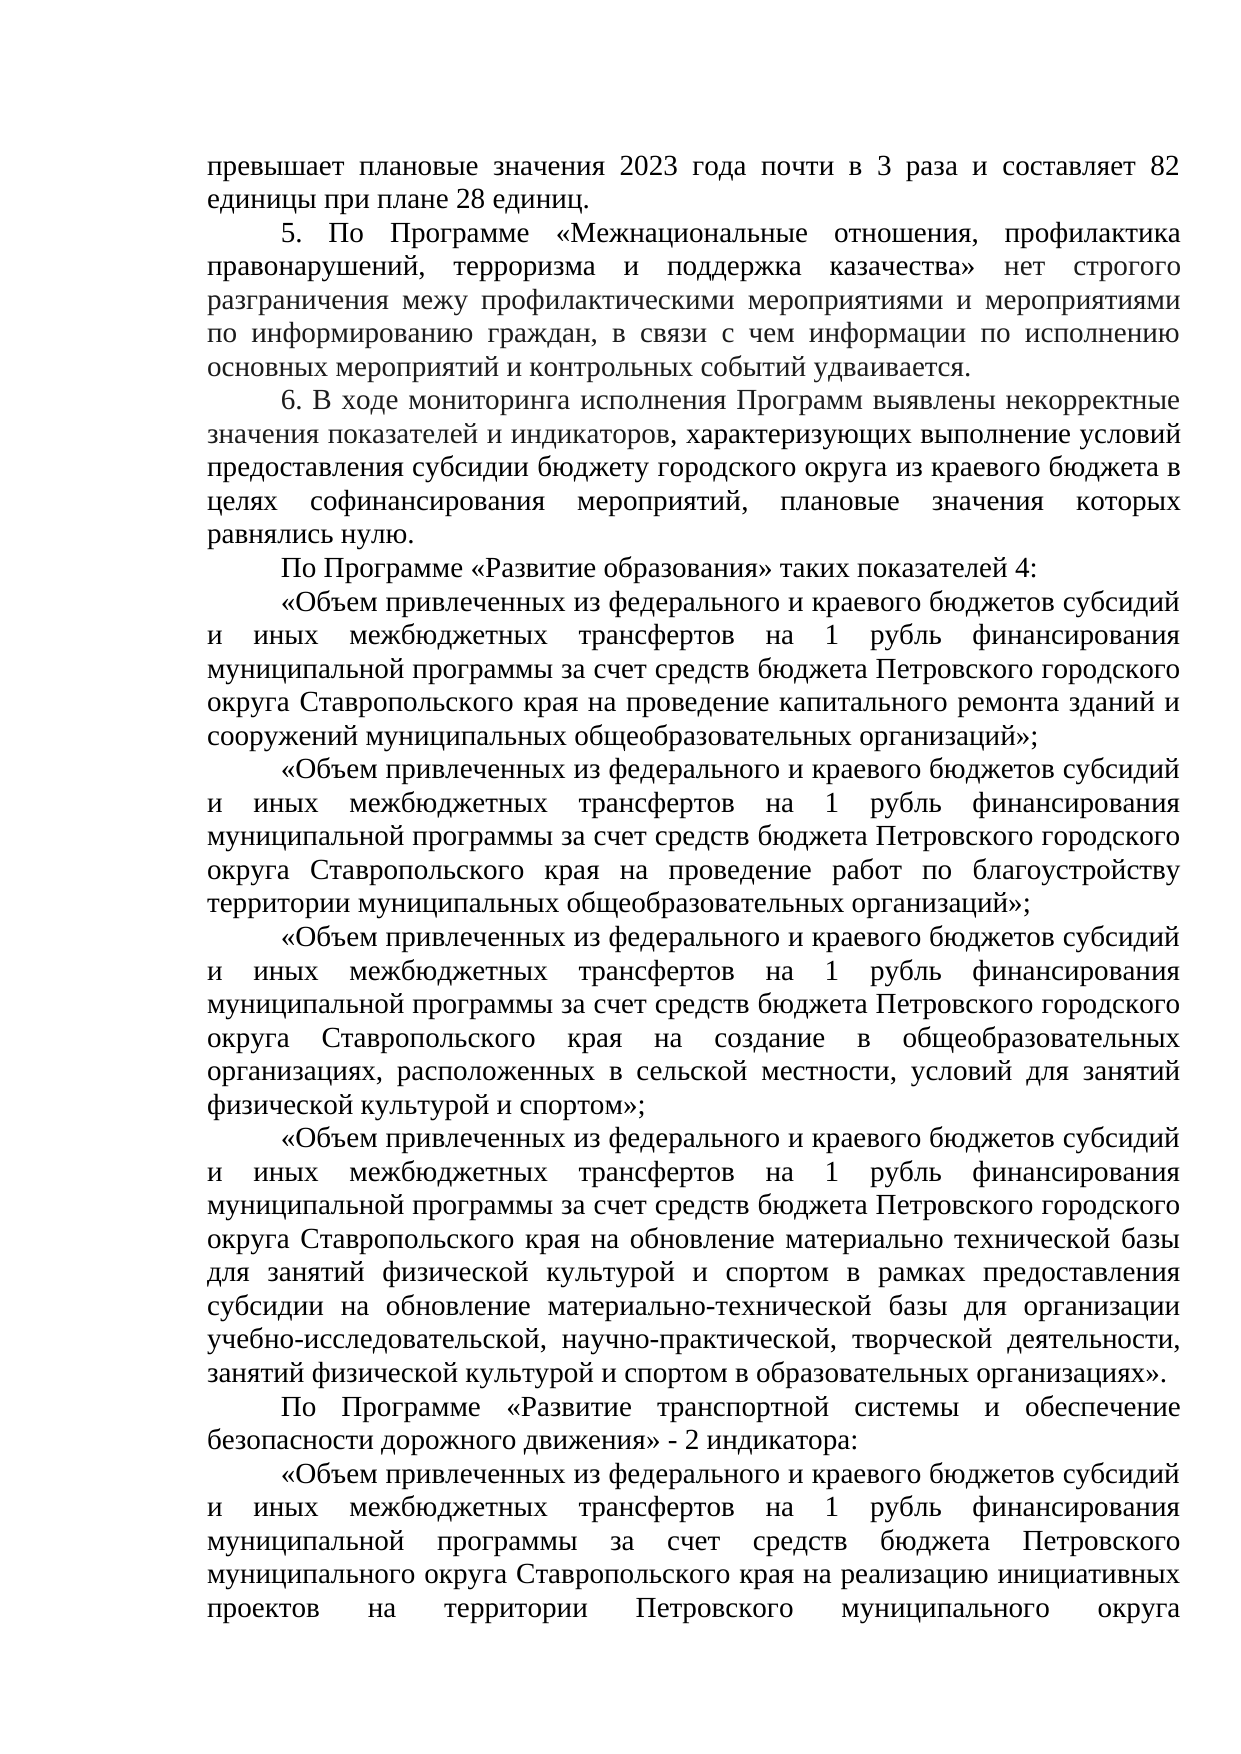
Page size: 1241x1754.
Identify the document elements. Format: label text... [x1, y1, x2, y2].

text По Программе «Развитие транспортной системы и обеспечение безопасности дорожного движения» - 2 индикатора: [207, 1389, 1181, 1456]
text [207, 1456, 1181, 1623]
text «Объем привлеченных из федерального и краевого бюджетов субсидий и иных межбюджетных трансфертов на 1 рубль финансирования муниципальной программы за счет средств бюджета Петровского городского округа Ставропольского края на обновление материально технической базы для занятий физической культурой и спортом в рамках предоставления субсидии на обновление материально-технической базы для организации учебно-исследовательской, научно-практической, творческой деятельности, занятий физической культурой и спортом в образовательных организациях». [207, 1120, 1181, 1389]
text По Программе «Развитие образования» таких показателей 4: [207, 550, 1181, 584]
text 6. В ходе мониторинга исполнения Программ выявлены некорректные значения показателей и индикаторов, характеризующих выполнение условий предоставления субсидии бюджету городского округа из краевого бюджета в целях софинансирования мероприятий, плановые значения которых равнялись нулю. [207, 382, 1181, 550]
text «Объем привлеченных из федерального и краевого бюджетов субсидий и иных межбюджетных трансфертов на 1 рубль финансирования муниципальной программы за счет средств бюджета Петровского городского округа Ставропольского края на создание в общеобразовательных организациях, расположенных в сельской местности, условий для занятий физической культурой и спортом»; [207, 919, 1181, 1120]
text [207, 148, 1181, 215]
text 5. По Программе «Межнациональные отношения, профилактика правонарушений, терроризма и поддержка казачества» нет строгого разграничения межу профилактическими мероприятиями и мероприятиями по информированию граждан, в связи с чем информации по исполнению основных мероприятий и контрольных событий удваивается. [207, 215, 1181, 382]
text «Объем привлеченных из федерального и краевого бюджетов субсидий и иных межбюджетных трансфертов на 1 рубль финансирования муниципальной программы за счет средств бюджета Петровского городского округа Ставропольского края на проведение капитального ремонта зданий и сооружений муниципальных общеобразовательных организаций»; [207, 584, 1181, 751]
text «Объем привлеченных из федерального и краевого бюджетов субсидий и иных межбюджетных трансфертов на 1 рубль финансирования муниципальной программы за счет средств бюджета Петровского городского округа Ставропольского края на проведение работ по благоустройству территории муниципальных общеобразовательных организаций»; [207, 751, 1181, 919]
